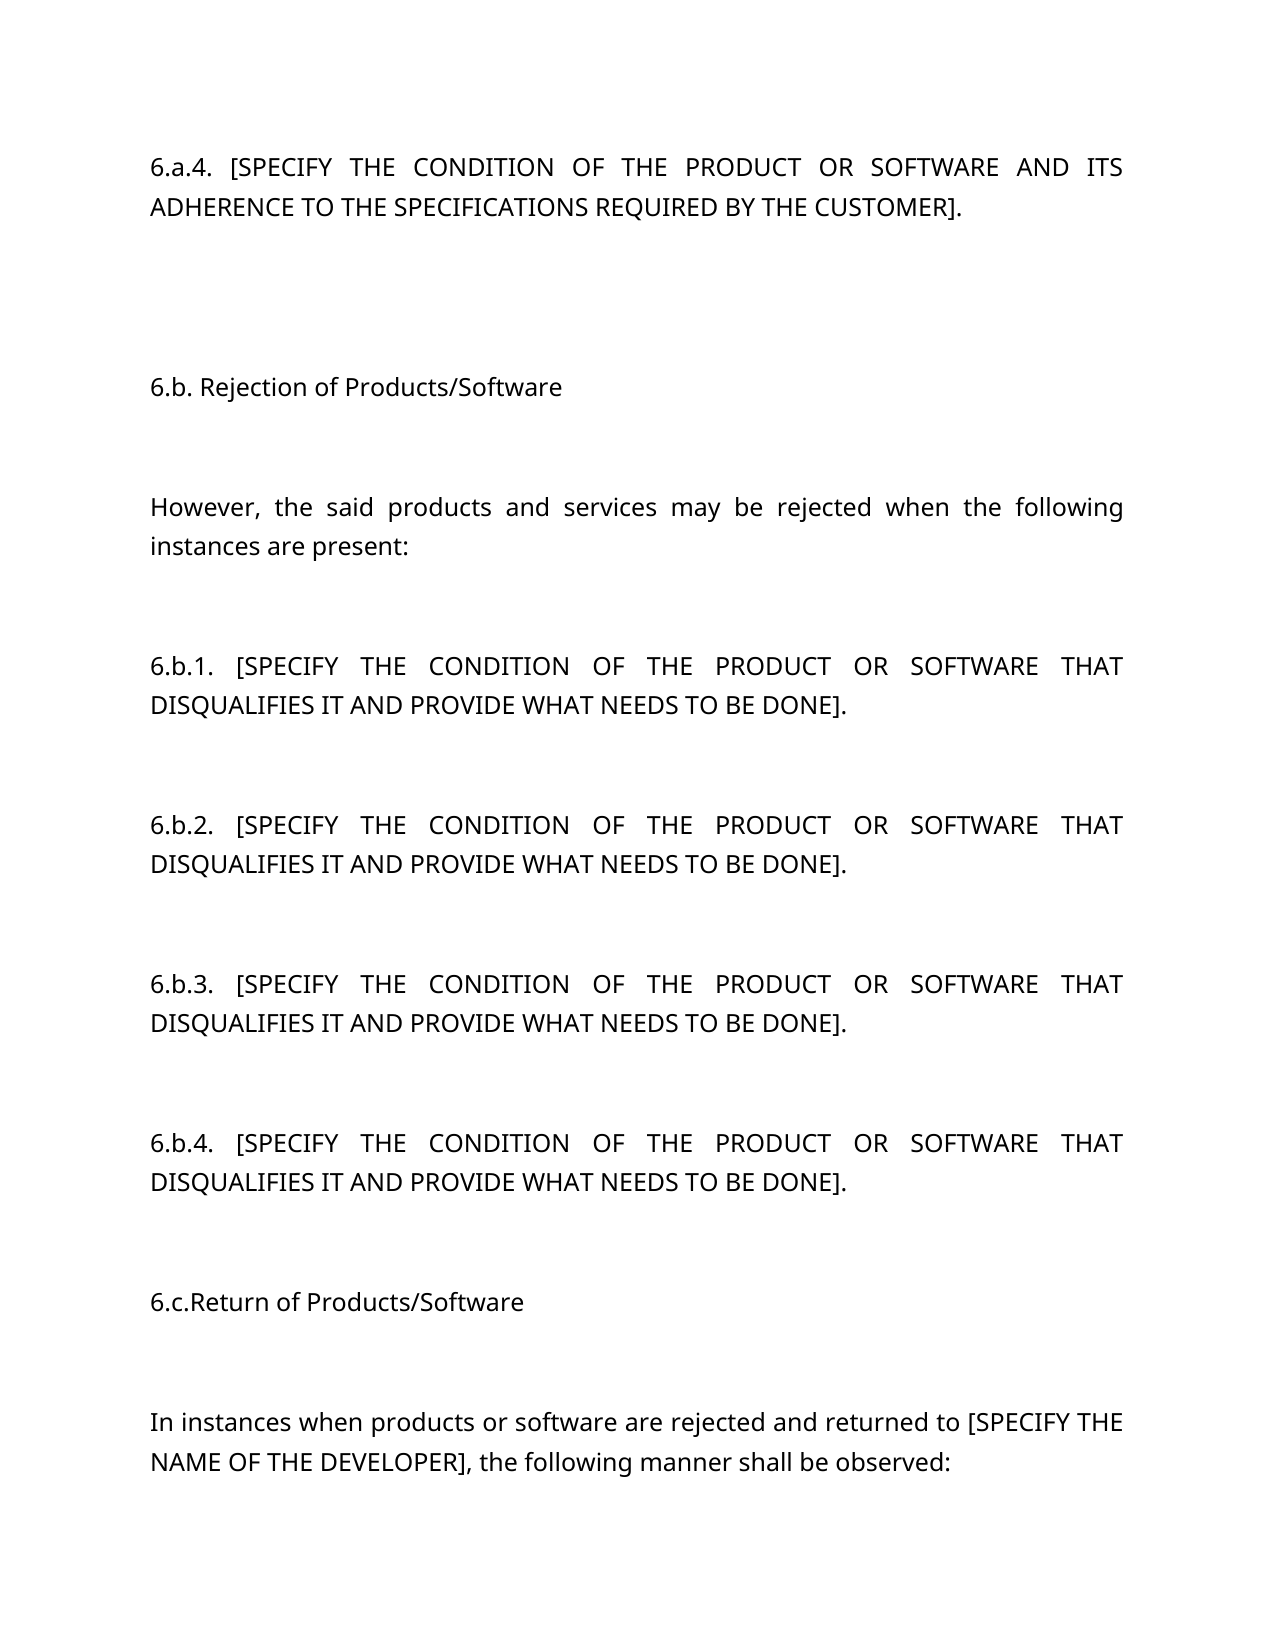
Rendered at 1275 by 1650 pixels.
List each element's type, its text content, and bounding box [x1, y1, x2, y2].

text 6.c.Return of Products/Software [150, 1285, 1125, 1319]
text 6.b.4. [SPECIFY THE CONDITION OF THE PRODUCT OR SOFTWARE THAT DISQUALIFIES IT AND PROVIDE WHAT NEEDS TO BE DONE]. [150, 1126, 1125, 1199]
text 6.b.1. [SPECIFY THE CONDITION OF THE PRODUCT OR SOFTWARE THAT DISQUALIFIES IT AND PROVIDE WHAT NEEDS TO BE DONE]. [150, 648, 1125, 722]
text 6.b.2. [SPECIFY THE CONDITION OF THE PRODUCT OR SOFTWARE THAT DISQUALIFIES IT AND PROVIDE WHAT NEEDS TO BE DONE]. [150, 807, 1125, 881]
text 6.a.4. [SPECIFY THE CONDITION OF THE PRODUCT OR SOFTWARE AND ITS ADHERENCE TO THE SPECIFICATIONS REQUIRED BY THE CUSTOMER]. [150, 150, 1125, 223]
text In instances when products or software are rejected and returned to [SPECIFY THE NAME OF THE DEVELOPER], the following manner shall be observed: [150, 1405, 1125, 1478]
text 6.b.3. [SPECIFY THE CONDITION OF THE PRODUCT OR SOFTWARE THAT DISQUALIFIES IT AND PROVIDE WHAT NEEDS TO BE DONE]. [150, 967, 1125, 1040]
text 6.b. Rejection of Products/Software [150, 369, 1125, 403]
text However, the said products and services may be rejected when the following instances are present: [150, 489, 1125, 562]
